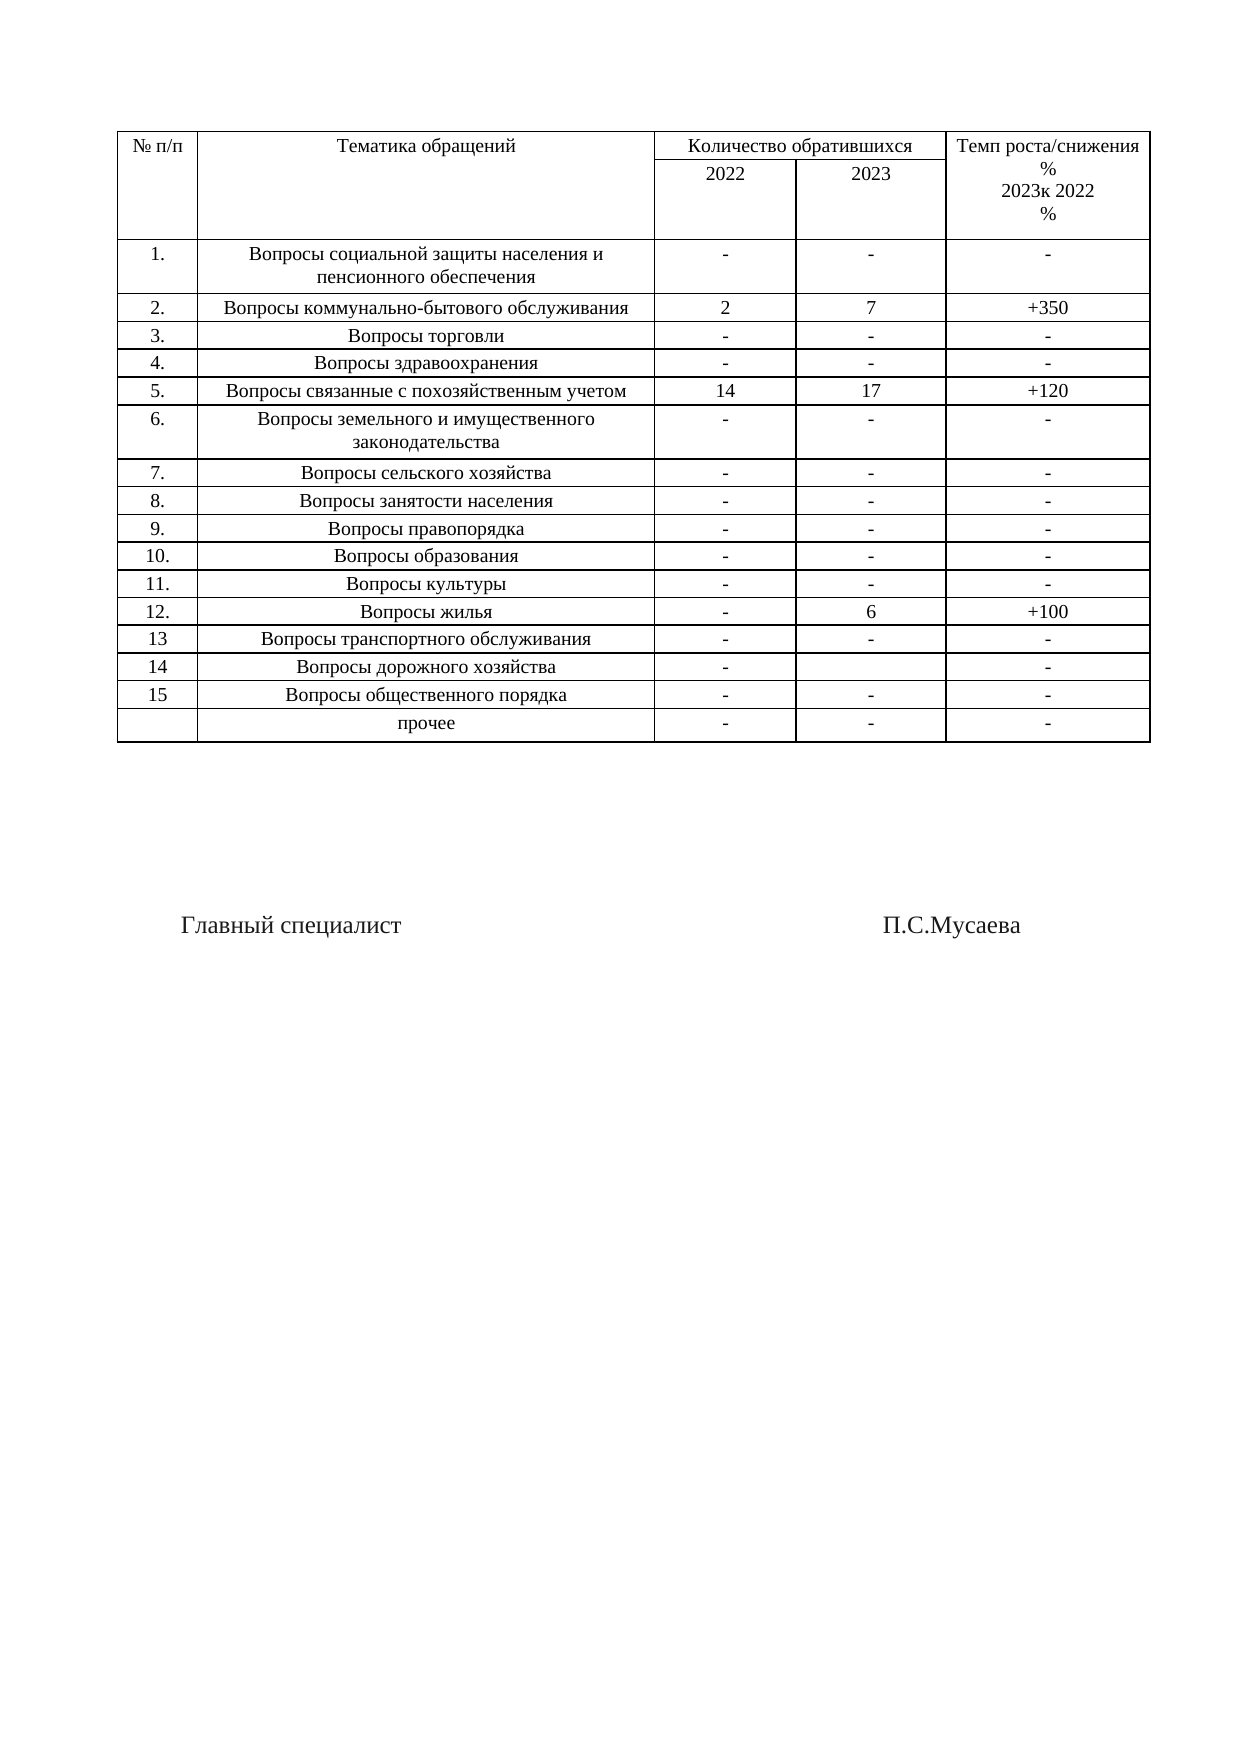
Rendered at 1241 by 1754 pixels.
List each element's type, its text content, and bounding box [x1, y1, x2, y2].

table_cell 14 [118, 654, 197, 680]
table_cell 14 [655, 378, 795, 404]
table_cell Вопросы здравоохранения [198, 350, 654, 376]
table_cell - [947, 322, 1149, 348]
table_cell - [655, 350, 795, 376]
table_cell 3. [118, 322, 197, 348]
table_cell - [947, 240, 1149, 293]
table_cell 5. [118, 378, 197, 404]
table_cell 12. [118, 598, 197, 624]
table_cell - [655, 626, 795, 652]
table_cell - [655, 460, 795, 486]
table_cell Вопросы сельского хозяйства [198, 460, 654, 486]
table_cell 6 [797, 598, 945, 624]
table_cell - [797, 543, 945, 569]
table_cell прочее [198, 709, 654, 741]
table_cell - [797, 350, 945, 376]
table_cell - [655, 543, 795, 569]
table_cell - [797, 240, 945, 293]
table_cell - [797, 460, 945, 486]
table_cell - [655, 681, 795, 708]
table_cell - [947, 350, 1149, 376]
table_cell 7. [118, 460, 197, 486]
table_cell - [947, 406, 1149, 458]
table_cell - [797, 406, 945, 458]
table_cell - [655, 598, 795, 624]
table_header Тематика обращений [198, 132, 654, 239]
table_cell 10. [118, 543, 197, 569]
table_cell 2 [655, 294, 795, 321]
table_cell - [947, 709, 1149, 741]
table_cell - [797, 626, 945, 652]
table_cell Вопросы дорожного хозяйства [198, 654, 654, 680]
table_cell - [655, 240, 795, 293]
table_cell +120 [947, 378, 1149, 404]
table_cell Вопросы занятости населения [198, 487, 654, 513]
table_cell Вопросы связанные с похозяйственным учетом [198, 378, 654, 404]
table_cell - [797, 322, 945, 348]
table_cell - [947, 654, 1149, 680]
table_header Темп роста/снижения % 2023к 2022 % [947, 132, 1149, 239]
table_cell [118, 709, 197, 741]
table_cell Вопросы земельного и имущественного законодательства [198, 406, 654, 458]
table_cell - [947, 515, 1149, 541]
table_cell - [655, 571, 795, 597]
table_header № п/п [118, 132, 197, 239]
table_cell - [655, 709, 795, 741]
table_cell 11. [118, 571, 197, 597]
table_cell - [797, 487, 945, 513]
table_cell - [797, 515, 945, 541]
table_cell Вопросы транспортного обслуживания [198, 626, 654, 652]
table_cell Вопросы общественного порядка [198, 681, 654, 708]
table_cell Вопросы коммунально-бытового обслуживания [198, 294, 654, 321]
table_cell Вопросы образования [198, 543, 654, 569]
text Главный специалист П.С.Мусаева [118, 910, 1152, 938]
table_cell Вопросы жилья [198, 598, 654, 624]
table_cell Вопросы торговли [198, 322, 654, 348]
table_cell - [655, 322, 795, 348]
table_cell 2. [118, 294, 197, 321]
table_cell +350 [947, 294, 1149, 321]
table_cell 15 [118, 681, 197, 708]
table_cell 2023 [797, 160, 945, 239]
table_cell 4. [118, 350, 197, 376]
table_cell - [947, 487, 1149, 513]
table_cell 9. [118, 515, 197, 541]
table_cell - [947, 543, 1149, 569]
table_cell 17 [797, 378, 945, 404]
table_header Количество обратившихся [655, 132, 945, 158]
table_cell 8. [118, 487, 197, 513]
table_cell 7 [797, 294, 945, 321]
table_cell - [947, 626, 1149, 652]
table_cell Вопросы социальной защиты населения и пенсионного обеспечения [198, 240, 654, 293]
table_cell [797, 654, 945, 680]
table_cell - [947, 681, 1149, 708]
table_cell - [655, 515, 795, 541]
table_cell - [797, 709, 945, 741]
table_cell - [655, 487, 795, 513]
table_cell - [947, 460, 1149, 486]
table_cell 6. [118, 406, 197, 458]
table_cell - [797, 571, 945, 597]
table_cell 2022 [655, 160, 795, 239]
table_cell - [797, 681, 945, 708]
table_cell - [947, 571, 1149, 597]
table_cell 13 [118, 626, 197, 652]
table_cell 1. [118, 240, 197, 293]
table_cell Вопросы правопорядка [198, 515, 654, 541]
table_cell - [655, 406, 795, 458]
table_cell +100 [947, 598, 1149, 624]
table_cell Вопросы культуры [198, 571, 654, 597]
table_cell - [655, 654, 795, 680]
